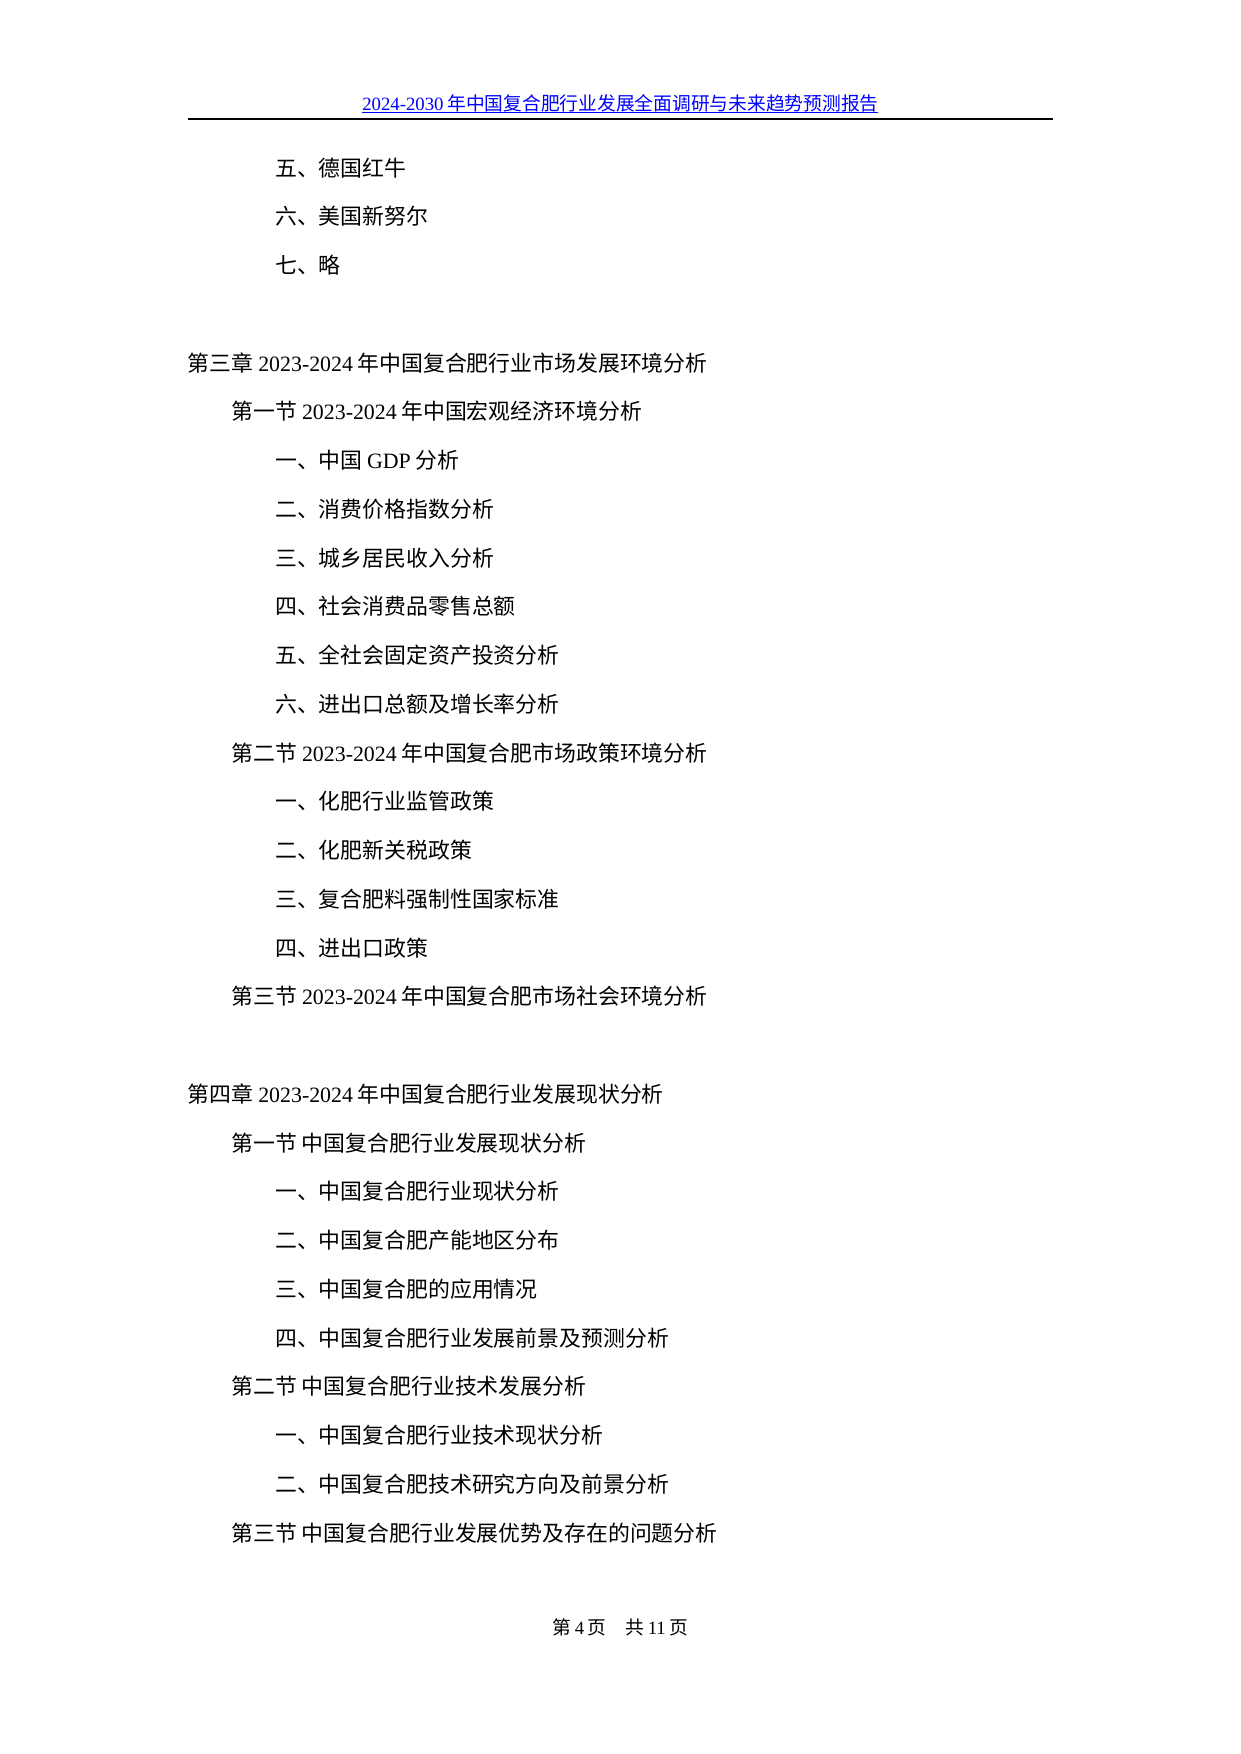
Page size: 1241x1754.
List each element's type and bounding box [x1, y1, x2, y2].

text [187, 150, 1053, 1548]
